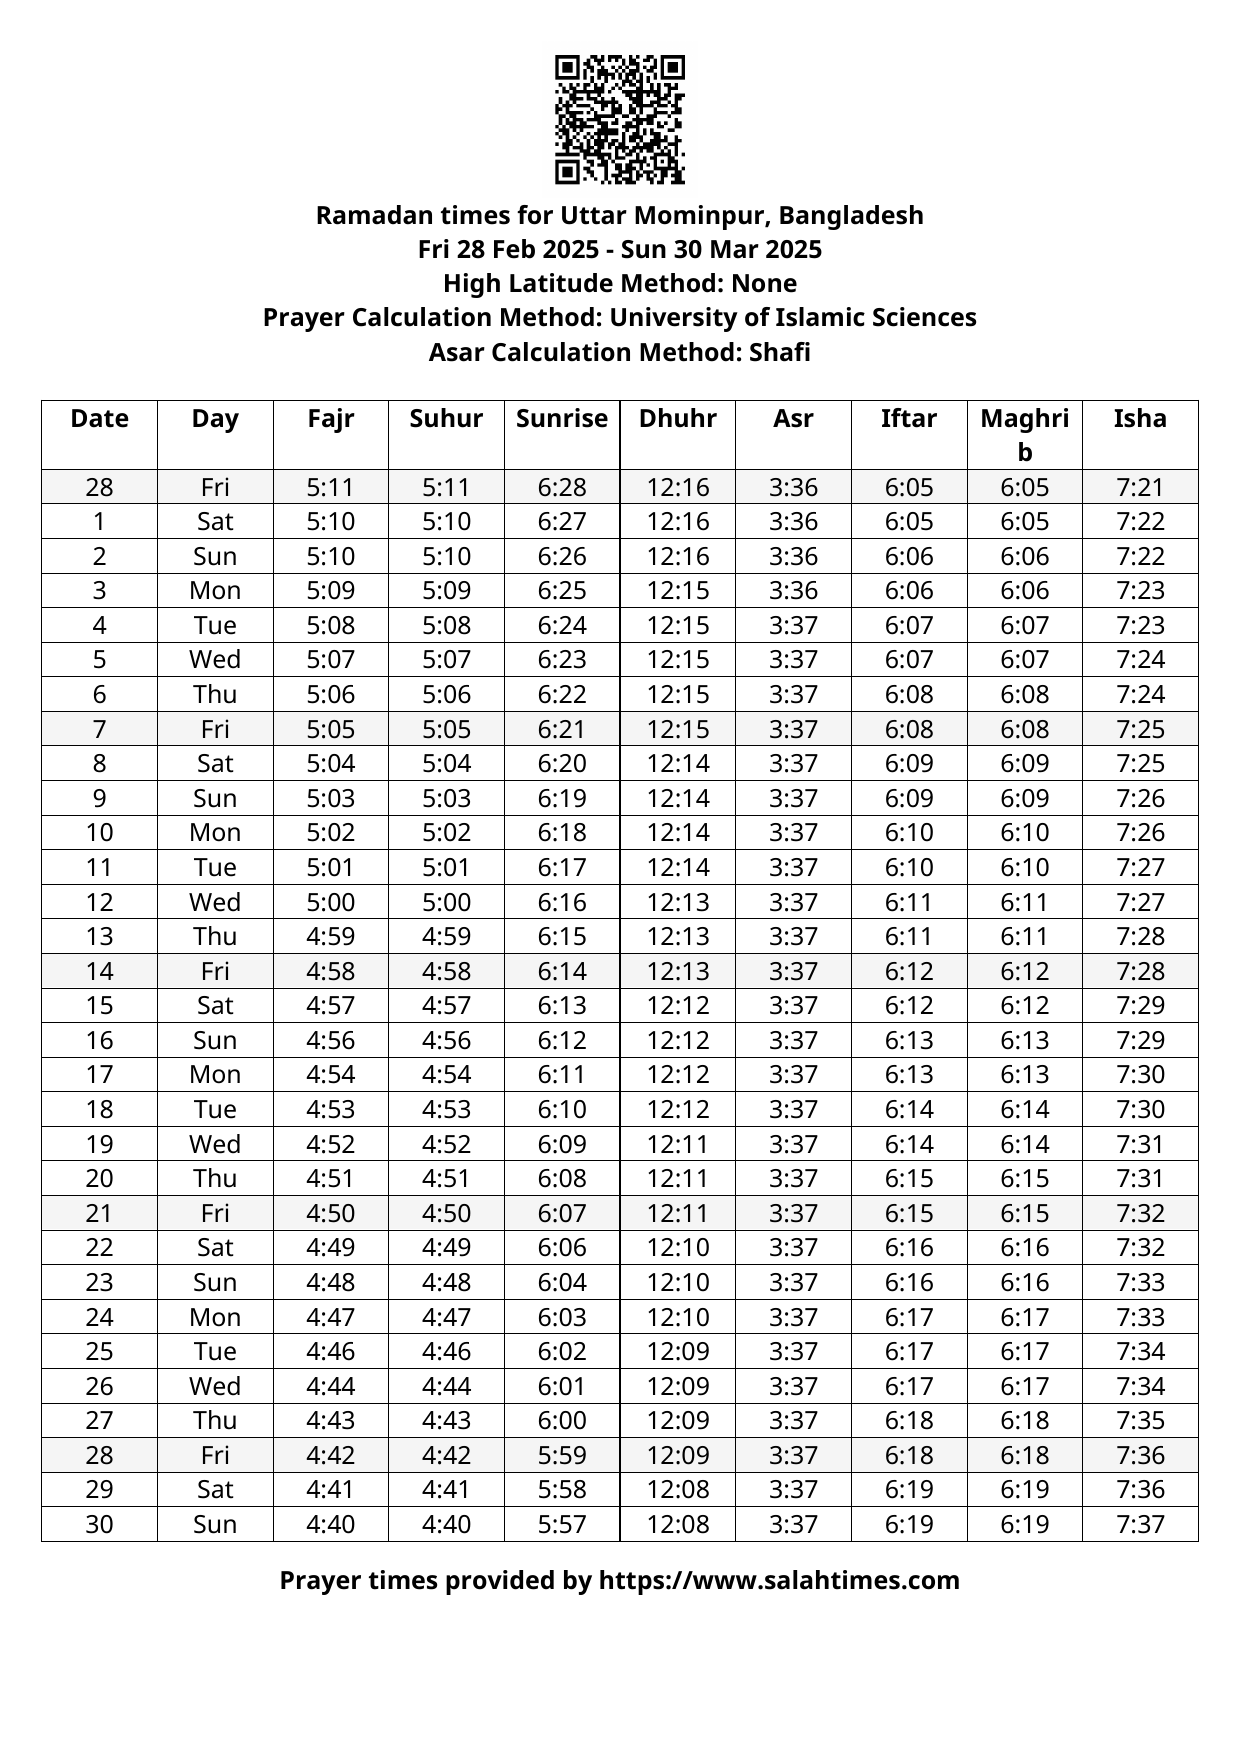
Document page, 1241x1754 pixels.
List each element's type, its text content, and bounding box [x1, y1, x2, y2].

table_cell 3:36 [736, 470, 851, 503]
table_cell Mon [158, 1300, 273, 1333]
text Ramadan times for Uttar Mominpur, Bangladesh [42, 198, 1198, 232]
table_cell 12:14 [621, 746, 735, 780]
table_cell 4:40 [389, 1507, 504, 1541]
table_cell 12 [42, 885, 157, 918]
table_cell 6:05 [852, 504, 967, 538]
table_cell 5:04 [389, 746, 504, 780]
table_cell Sat [158, 1231, 273, 1264]
table_cell Sun [158, 781, 273, 814]
table_cell 6:00 [505, 1404, 619, 1437]
table_cell 12:12 [621, 1058, 735, 1091]
table_cell 7:27 [1083, 850, 1198, 884]
table_cell Fri [158, 470, 273, 503]
table_cell 6:01 [505, 1369, 619, 1402]
table_cell 3:37 [736, 1196, 851, 1229]
picture [542, 41, 699, 198]
table_header Sunrise [505, 401, 619, 469]
table_cell 20 [42, 1161, 157, 1195]
table_cell 5:06 [274, 677, 388, 711]
table_cell 6:12 [505, 1023, 619, 1057]
table_cell 6:14 [968, 1092, 1082, 1126]
table_cell 6:11 [852, 919, 967, 953]
table_cell 6:06 [852, 574, 967, 607]
table_cell 3:37 [736, 1092, 851, 1126]
table_cell 3:37 [736, 608, 851, 642]
table_cell 3:37 [736, 781, 851, 814]
table_cell 5:10 [274, 504, 388, 538]
table_cell 4:59 [274, 919, 388, 953]
table_cell 6:05 [968, 470, 1082, 503]
table_cell 3:37 [736, 1023, 851, 1057]
table_cell 7:29 [1083, 989, 1198, 1022]
table_cell 4:47 [274, 1300, 388, 1333]
table_cell 6:12 [968, 989, 1082, 1022]
table_cell 12:09 [621, 1334, 735, 1368]
table_cell 12:15 [621, 608, 735, 642]
table_cell 5:07 [389, 643, 504, 676]
table_cell 7:30 [1083, 1092, 1198, 1126]
table_cell 3:37 [736, 677, 851, 711]
table_cell 6:05 [852, 470, 967, 503]
table_header Day [158, 401, 273, 469]
table_cell 3 [42, 574, 157, 607]
table_cell 6:27 [505, 504, 619, 538]
table_cell 3:36 [736, 504, 851, 538]
table_cell 3:36 [736, 539, 851, 572]
table_cell 6:11 [505, 1058, 619, 1091]
table_cell 4:49 [274, 1231, 388, 1264]
table_header Isha [1083, 401, 1198, 469]
table_cell 6:09 [505, 1127, 619, 1160]
table_cell 3:37 [736, 885, 851, 918]
table_cell 12:10 [621, 1231, 735, 1264]
table_cell 6:16 [968, 1265, 1082, 1299]
table_cell 7:36 [1083, 1473, 1198, 1506]
table_cell Sun [158, 1023, 273, 1057]
table_cell 12:12 [621, 1023, 735, 1057]
table_cell 7:23 [1083, 574, 1198, 607]
table_cell 4:50 [274, 1196, 388, 1229]
table_cell 12:12 [621, 989, 735, 1022]
table_cell Sat [158, 1473, 273, 1506]
table_cell 5:04 [274, 746, 388, 780]
table_cell 5:03 [274, 781, 388, 814]
table_cell 5:07 [274, 643, 388, 676]
table_cell 6:19 [968, 1507, 1082, 1541]
table_cell 6:09 [968, 746, 1082, 780]
table_cell 12:10 [621, 1300, 735, 1333]
table_cell 7:37 [1083, 1507, 1198, 1541]
table_cell 7:33 [1083, 1300, 1198, 1333]
table_cell 3:37 [736, 1404, 851, 1437]
table_cell 4:54 [274, 1058, 388, 1091]
table_cell 12:15 [621, 574, 735, 607]
text High Latitude Method: None [42, 266, 1198, 300]
table_cell 6:17 [852, 1300, 967, 1333]
table_cell 27 [42, 1404, 157, 1437]
table_cell 25 [42, 1334, 157, 1368]
table_cell 12:11 [621, 1127, 735, 1160]
table_cell 30 [42, 1507, 157, 1541]
table_cell 6:13 [852, 1023, 967, 1057]
table_cell 3:37 [736, 1231, 851, 1264]
table_header Date [42, 401, 157, 469]
table_cell 7:26 [1083, 816, 1198, 849]
table_cell 12:13 [621, 919, 735, 953]
table_cell Wed [158, 643, 273, 676]
table_cell Fri [158, 712, 273, 745]
table_cell 6:16 [505, 885, 619, 918]
table_header Fajr [274, 401, 388, 469]
table_cell 6:23 [505, 643, 619, 676]
table_cell 1 [42, 504, 157, 538]
table_cell 7 [42, 712, 157, 745]
table_cell 7:34 [1083, 1334, 1198, 1368]
table_cell 7:24 [1083, 643, 1198, 676]
table_cell 4:41 [274, 1473, 388, 1506]
table_header Asr [736, 401, 851, 469]
table_cell 6:17 [968, 1334, 1082, 1368]
table_cell 6:18 [968, 1404, 1082, 1437]
table_cell 12:16 [621, 504, 735, 538]
text Prayer Calculation Method: University of Islamic Sciences [42, 300, 1198, 334]
table_cell 7:21 [1083, 470, 1198, 503]
table_cell 12:15 [621, 712, 735, 745]
table_cell 6:06 [505, 1231, 619, 1264]
text Prayer times provided by https://www.salahtimes.com [42, 1563, 1198, 1597]
table_cell 21 [42, 1196, 157, 1229]
table_cell 4:42 [389, 1438, 504, 1472]
table_cell Thu [158, 677, 273, 711]
table_cell 6:19 [852, 1473, 967, 1506]
table_cell 3:37 [736, 746, 851, 780]
table_cell 7:28 [1083, 919, 1198, 953]
table_cell 12:16 [621, 470, 735, 503]
table_cell 4:40 [274, 1507, 388, 1541]
table_cell 4:44 [274, 1369, 388, 1402]
table_cell Tue [158, 608, 273, 642]
table_cell Tue [158, 1092, 273, 1126]
table_cell 6:15 [505, 919, 619, 953]
table_cell 6:19 [968, 1473, 1082, 1506]
table_cell 6:11 [968, 919, 1082, 953]
table_cell 5:03 [389, 781, 504, 814]
table_cell 6 [42, 677, 157, 711]
table_cell 6:17 [852, 1334, 967, 1368]
table_cell 6:19 [852, 1507, 967, 1541]
table_cell 3:37 [736, 643, 851, 676]
table_cell Thu [158, 919, 273, 953]
table_cell 23 [42, 1265, 157, 1299]
table_cell 7:22 [1083, 504, 1198, 538]
table_cell 6:18 [505, 816, 619, 849]
table_cell 6:14 [505, 954, 619, 987]
table_cell 6:17 [852, 1369, 967, 1402]
table_cell 4:46 [389, 1334, 504, 1368]
table_cell 4:51 [274, 1161, 388, 1195]
table_cell 24 [42, 1300, 157, 1333]
table_cell 5:09 [389, 574, 504, 607]
table_cell 12:16 [621, 539, 735, 572]
table_cell 6:07 [968, 643, 1082, 676]
table_cell 6:08 [968, 677, 1082, 711]
table_cell 7:28 [1083, 954, 1198, 987]
table_cell 6:13 [968, 1023, 1082, 1057]
table_cell 4:58 [389, 954, 504, 987]
table_cell 6:15 [852, 1161, 967, 1195]
table_cell 6:12 [968, 954, 1082, 987]
table_cell Fri [158, 954, 273, 987]
table_cell 4:49 [389, 1231, 504, 1264]
table_cell 6:09 [852, 781, 967, 814]
table_cell 5:09 [274, 574, 388, 607]
table_cell 6:06 [968, 574, 1082, 607]
table_cell Tue [158, 1334, 273, 1368]
table_cell 6:10 [505, 1092, 619, 1126]
table_cell 6:16 [968, 1231, 1082, 1264]
table_cell 19 [42, 1127, 157, 1160]
table_cell 4:52 [389, 1127, 504, 1160]
table_cell Sat [158, 504, 273, 538]
table_cell 6:13 [505, 989, 619, 1022]
table_header Dhuhr [621, 401, 735, 469]
table_cell 3:37 [736, 1127, 851, 1160]
table_cell 3:37 [736, 919, 851, 953]
table_cell 12:14 [621, 816, 735, 849]
table_cell 3:37 [736, 1473, 851, 1506]
table_cell 6:19 [505, 781, 619, 814]
table_cell Sat [158, 989, 273, 1022]
table_cell 5:06 [389, 677, 504, 711]
table_cell Fri [158, 1196, 273, 1229]
table_cell 12:08 [621, 1473, 735, 1506]
table_cell 6:21 [505, 712, 619, 745]
table_cell 15 [42, 989, 157, 1022]
table_cell 7:22 [1083, 539, 1198, 572]
table_cell 7:31 [1083, 1127, 1198, 1160]
table_cell 16 [42, 1023, 157, 1057]
text Asar Calculation Method: Shafi [42, 334, 1198, 368]
table_cell 7:23 [1083, 608, 1198, 642]
table_cell 6:10 [852, 816, 967, 849]
table_cell 12:09 [621, 1404, 735, 1437]
table_cell 6:09 [968, 781, 1082, 814]
table_cell 5:10 [389, 504, 504, 538]
table_cell 6:03 [505, 1300, 619, 1333]
table_cell 6:28 [505, 470, 619, 503]
table_cell Sun [158, 1507, 273, 1541]
table_cell 4:57 [274, 989, 388, 1022]
table_cell 7:29 [1083, 1023, 1198, 1057]
table_cell 13 [42, 919, 157, 953]
table_cell 4:41 [389, 1473, 504, 1506]
table_cell 6:07 [505, 1196, 619, 1229]
table_cell Mon [158, 1058, 273, 1091]
table_cell 4:58 [274, 954, 388, 987]
table_cell 3:37 [736, 712, 851, 745]
table_cell 8 [42, 746, 157, 780]
table_cell 3:37 [736, 989, 851, 1022]
table_cell 3:37 [736, 1438, 851, 1472]
table_cell 9 [42, 781, 157, 814]
table_cell 6:07 [968, 608, 1082, 642]
table_cell 6:15 [968, 1161, 1082, 1195]
table_cell 6:11 [852, 885, 967, 918]
table_cell 12:15 [621, 677, 735, 711]
table_cell 4:57 [389, 989, 504, 1022]
table_cell 6:09 [852, 746, 967, 780]
table_cell Sat [158, 746, 273, 780]
table_cell Mon [158, 816, 273, 849]
table_cell 6:18 [852, 1404, 967, 1437]
table_cell 4:51 [389, 1161, 504, 1195]
table_cell 6:07 [852, 643, 967, 676]
table_cell 26 [42, 1369, 157, 1402]
table_cell Wed [158, 1127, 273, 1160]
table_cell 5:05 [274, 712, 388, 745]
table_cell Sun [158, 1265, 273, 1299]
table_header Iftar [852, 401, 967, 469]
table_cell 7:34 [1083, 1369, 1198, 1402]
table_cell 5:58 [505, 1473, 619, 1506]
table_cell Sun [158, 539, 273, 572]
table_cell 5:02 [274, 816, 388, 849]
table_header Maghrib [968, 401, 1082, 469]
table_cell 4:52 [274, 1127, 388, 1160]
table_cell 5:00 [389, 885, 504, 918]
table_cell 6:22 [505, 677, 619, 711]
table_cell 6:16 [852, 1265, 967, 1299]
table_cell 7:26 [1083, 781, 1198, 814]
table_cell 6:10 [968, 816, 1082, 849]
table_cell 6:10 [968, 850, 1082, 884]
table_cell 7:32 [1083, 1231, 1198, 1264]
table_cell 4:48 [389, 1265, 504, 1299]
table_cell 4 [42, 608, 157, 642]
text Fri 28 Feb 2025 - Sun 30 Mar 2025 [42, 232, 1198, 266]
table_cell 6:04 [505, 1265, 619, 1299]
table_cell 6:16 [852, 1231, 967, 1264]
table_cell 4:53 [389, 1092, 504, 1126]
table_cell 5:00 [274, 885, 388, 918]
table_cell 3:37 [736, 850, 851, 884]
table_cell 6:14 [852, 1127, 967, 1160]
table_cell 5:01 [274, 850, 388, 884]
table_cell Wed [158, 885, 273, 918]
table_cell 5:02 [389, 816, 504, 849]
table_cell 6:18 [852, 1438, 967, 1472]
table_cell 6:12 [852, 989, 967, 1022]
table_cell 4:56 [274, 1023, 388, 1057]
table_cell 6:02 [505, 1334, 619, 1368]
table_cell 18 [42, 1092, 157, 1126]
table_cell Mon [158, 574, 273, 607]
table_cell 6:07 [852, 608, 967, 642]
table_cell 6:20 [505, 746, 619, 780]
table_cell 22 [42, 1231, 157, 1264]
table_cell 3:36 [736, 574, 851, 607]
table_cell 12:11 [621, 1161, 735, 1195]
table_cell 4:50 [389, 1196, 504, 1229]
table_cell 6:17 [505, 850, 619, 884]
table_cell 3:37 [736, 1265, 851, 1299]
table_cell 5:08 [274, 608, 388, 642]
table_cell 4:43 [389, 1404, 504, 1437]
table_cell 7:30 [1083, 1058, 1198, 1091]
table_cell 12:08 [621, 1507, 735, 1541]
table_cell 4:44 [389, 1369, 504, 1402]
table_cell 3:37 [736, 1300, 851, 1333]
table_cell 4:54 [389, 1058, 504, 1091]
table_cell 6:18 [968, 1438, 1082, 1472]
table_cell 10 [42, 816, 157, 849]
table_cell 5:59 [505, 1438, 619, 1472]
table_cell 7:25 [1083, 746, 1198, 780]
table_cell 4:47 [389, 1300, 504, 1333]
table_cell 6:08 [852, 712, 967, 745]
table_cell 6:25 [505, 574, 619, 607]
table_cell 12:13 [621, 954, 735, 987]
table_cell 12:12 [621, 1092, 735, 1126]
table_cell 5:01 [389, 850, 504, 884]
table_cell 6:15 [968, 1196, 1082, 1229]
table_cell 7:27 [1083, 885, 1198, 918]
table_cell 6:12 [852, 954, 967, 987]
table_cell 5:08 [389, 608, 504, 642]
table_cell 6:06 [852, 539, 967, 572]
table_cell 4:48 [274, 1265, 388, 1299]
table_cell 12:14 [621, 781, 735, 814]
table_header Suhur [389, 401, 504, 469]
table_cell 4:43 [274, 1404, 388, 1437]
table_cell 5:11 [389, 470, 504, 503]
table_cell 12:10 [621, 1265, 735, 1299]
table_cell 6:05 [968, 504, 1082, 538]
table_cell 6:17 [968, 1300, 1082, 1333]
table_cell 4:53 [274, 1092, 388, 1126]
table_cell Thu [158, 1404, 273, 1437]
table_cell 2 [42, 539, 157, 572]
table_cell 6:08 [968, 712, 1082, 745]
table_cell 3:37 [736, 1334, 851, 1368]
table_cell 3:37 [736, 816, 851, 849]
table_cell Wed [158, 1369, 273, 1402]
table_cell 11 [42, 850, 157, 884]
table_cell 7:36 [1083, 1438, 1198, 1472]
table_cell 6:17 [968, 1369, 1082, 1402]
table_cell 6:13 [968, 1058, 1082, 1091]
table_cell 6:14 [852, 1092, 967, 1126]
table_cell 12:09 [621, 1369, 735, 1402]
table_cell 14 [42, 954, 157, 987]
table_cell 3:37 [736, 1507, 851, 1541]
table_cell 12:11 [621, 1196, 735, 1229]
table_cell 7:33 [1083, 1265, 1198, 1299]
table_cell 6:24 [505, 608, 619, 642]
table_cell 4:59 [389, 919, 504, 953]
table_cell 3:37 [736, 1369, 851, 1402]
table_cell 5:57 [505, 1507, 619, 1541]
table_cell 3:37 [736, 1058, 851, 1091]
table_cell 5:11 [274, 470, 388, 503]
table_cell 28 [42, 1438, 157, 1472]
table_cell 29 [42, 1473, 157, 1506]
table_cell 4:46 [274, 1334, 388, 1368]
table_cell 6:06 [968, 539, 1082, 572]
table_cell 3:37 [736, 954, 851, 987]
table_cell 6:26 [505, 539, 619, 572]
table_cell 17 [42, 1058, 157, 1091]
table_cell 7:24 [1083, 677, 1198, 711]
table_cell 6:14 [968, 1127, 1082, 1160]
table_cell 5:05 [389, 712, 504, 745]
table_cell 12:09 [621, 1438, 735, 1472]
table_cell 6:15 [852, 1196, 967, 1229]
table_cell 7:25 [1083, 712, 1198, 745]
table_cell Thu [158, 1161, 273, 1195]
table_cell 12:14 [621, 850, 735, 884]
table_cell 28 [42, 470, 157, 503]
table_cell 4:42 [274, 1438, 388, 1472]
table_cell 6:08 [852, 677, 967, 711]
table_cell 5 [42, 643, 157, 676]
table_cell 6:10 [852, 850, 967, 884]
table_cell 5:10 [274, 539, 388, 572]
table_cell 5:10 [389, 539, 504, 572]
table_cell 3:37 [736, 1161, 851, 1195]
table_cell 6:11 [968, 885, 1082, 918]
table_cell 6:13 [852, 1058, 967, 1091]
table_cell 6:08 [505, 1161, 619, 1195]
table_cell 7:35 [1083, 1404, 1198, 1437]
table_cell Fri [158, 1438, 273, 1472]
table_cell Tue [158, 850, 273, 884]
table_cell 12:15 [621, 643, 735, 676]
table_cell 7:31 [1083, 1161, 1198, 1195]
table_cell 7:32 [1083, 1196, 1198, 1229]
table_cell 4:56 [389, 1023, 504, 1057]
table_cell 12:13 [621, 885, 735, 918]
